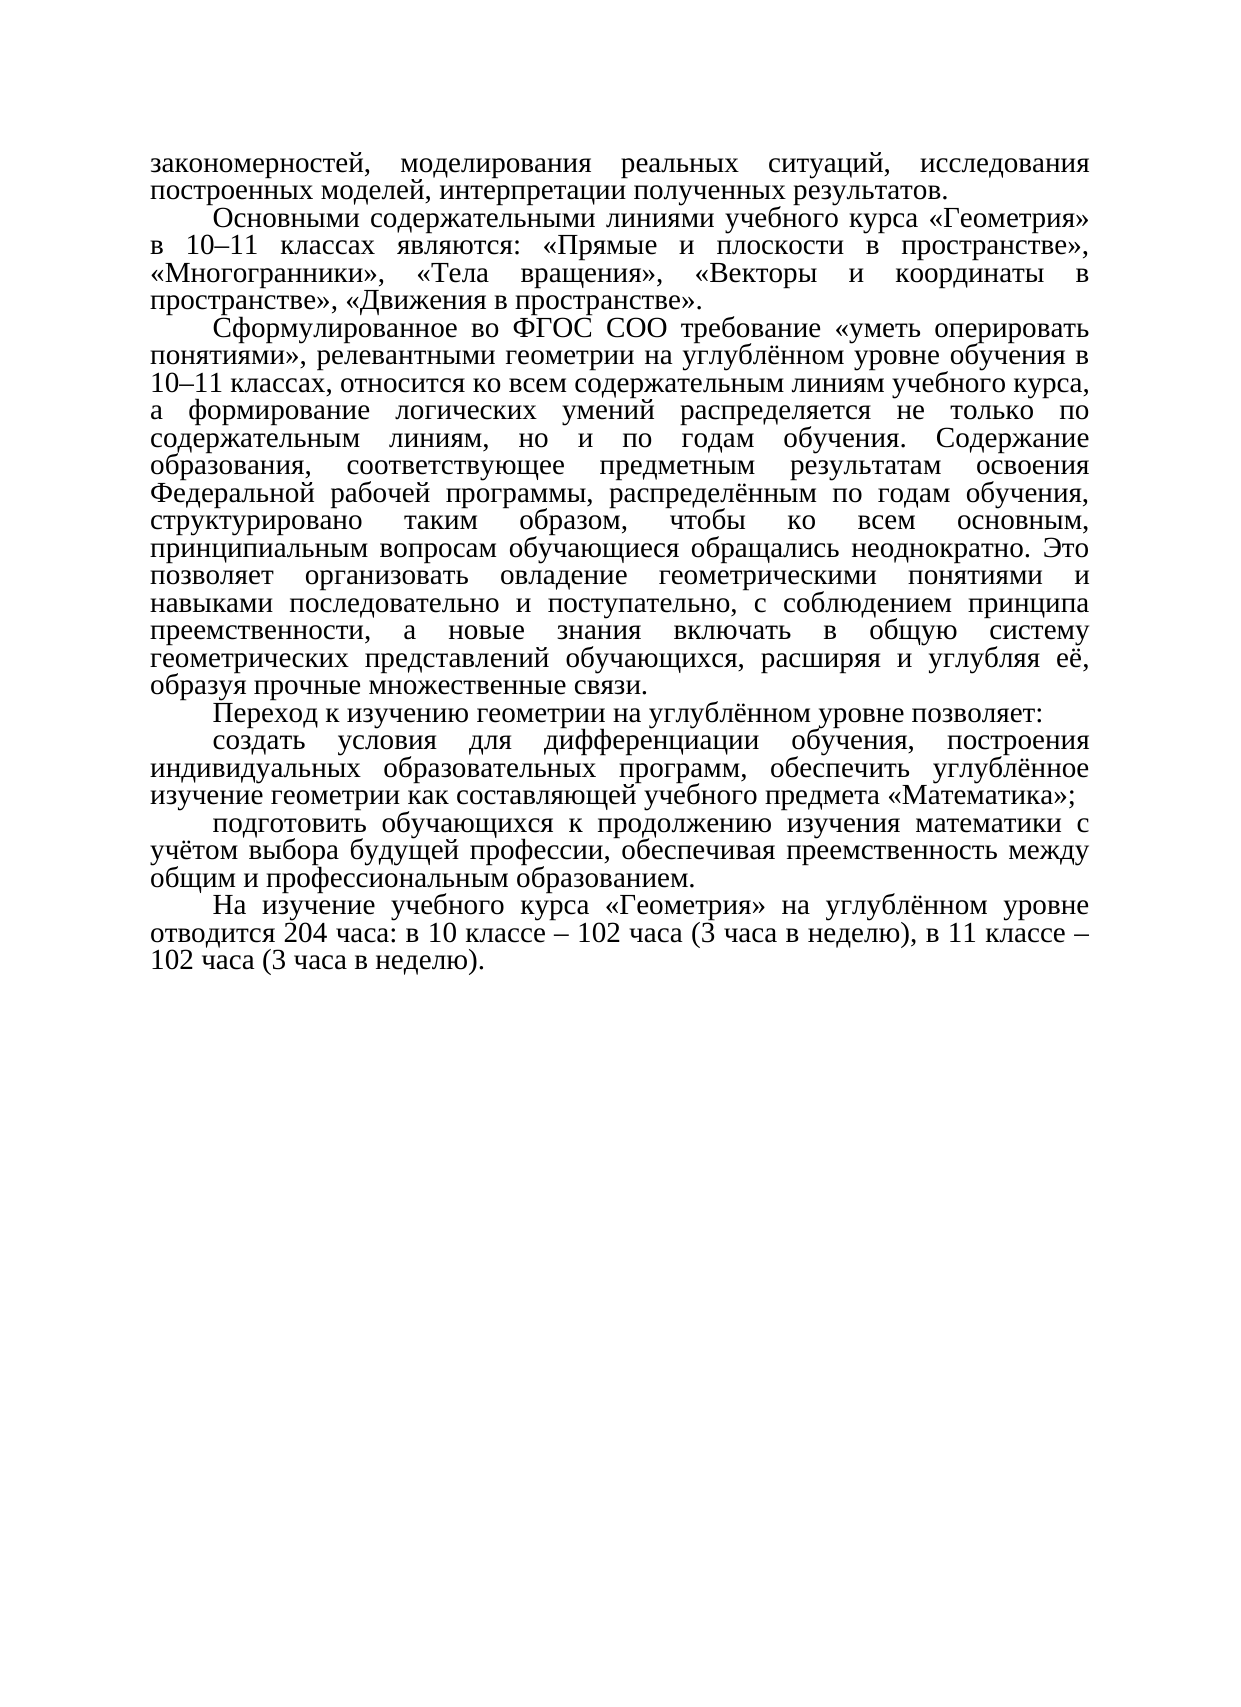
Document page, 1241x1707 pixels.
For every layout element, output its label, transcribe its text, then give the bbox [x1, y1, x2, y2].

text Переход к изучению геометрии на углублённом уровне позволяет: [150, 700, 1090, 727]
text создать условия для дифференциации обучения, построения индивидуальных образовательных программ, обеспечить углублённое изучение геометрии как составляющей учебного предмета «Математика»; [150, 727, 1090, 810]
text Сформулированное во ФГОС СОО требование «уметь оперировать понятиями», релевантными геометрии на углублённом уровне обучения в 10–11 классах, относится ко всем содержательным линиям учебного курса, а формирование логических умений распределяется не только по содержательным линиям, но и по годам обучения. Содержание образования, соответствующее предметным результатам освоения Федеральной рабочей программы, распределённым по годам обучения, структурировано таким образом, чтобы ко всем основным, принципиальным вопросам обучающиеся обращались неоднократно. Это позволяет организовать овладение геометрическими понятиями и навыками последовательно и поступательно, с соблюдением принципа преемственности, а новые знания включать в общую систему геометрических представлений обучающихся, расширяя и углубляя её, образуя прочные множественные связи. [150, 315, 1090, 700]
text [150, 150, 1090, 205]
text подготовить обучающихся к продолжению изучения математики с учётом выбора будущей профессии, обеспечивая преемственность между общим и профессиональным образованием. [150, 810, 1090, 892]
text На изучение учебного курса «Геометрия» на углублённом уровне отводится 204 часа: в 10 классе – 102 часа (3 часа в неделю), в 11 классе – 102 часа (3 часа в неделю). [150, 892, 1090, 975]
text Основными содержательными линиями учебного курса «Геометрия» в 10–11 классах являются: «Прямые и плоскости в пространстве», «Многогранники», «Тела вращения», «Векторы и координаты в пространстве», «Движения в пространстве». [150, 205, 1090, 315]
